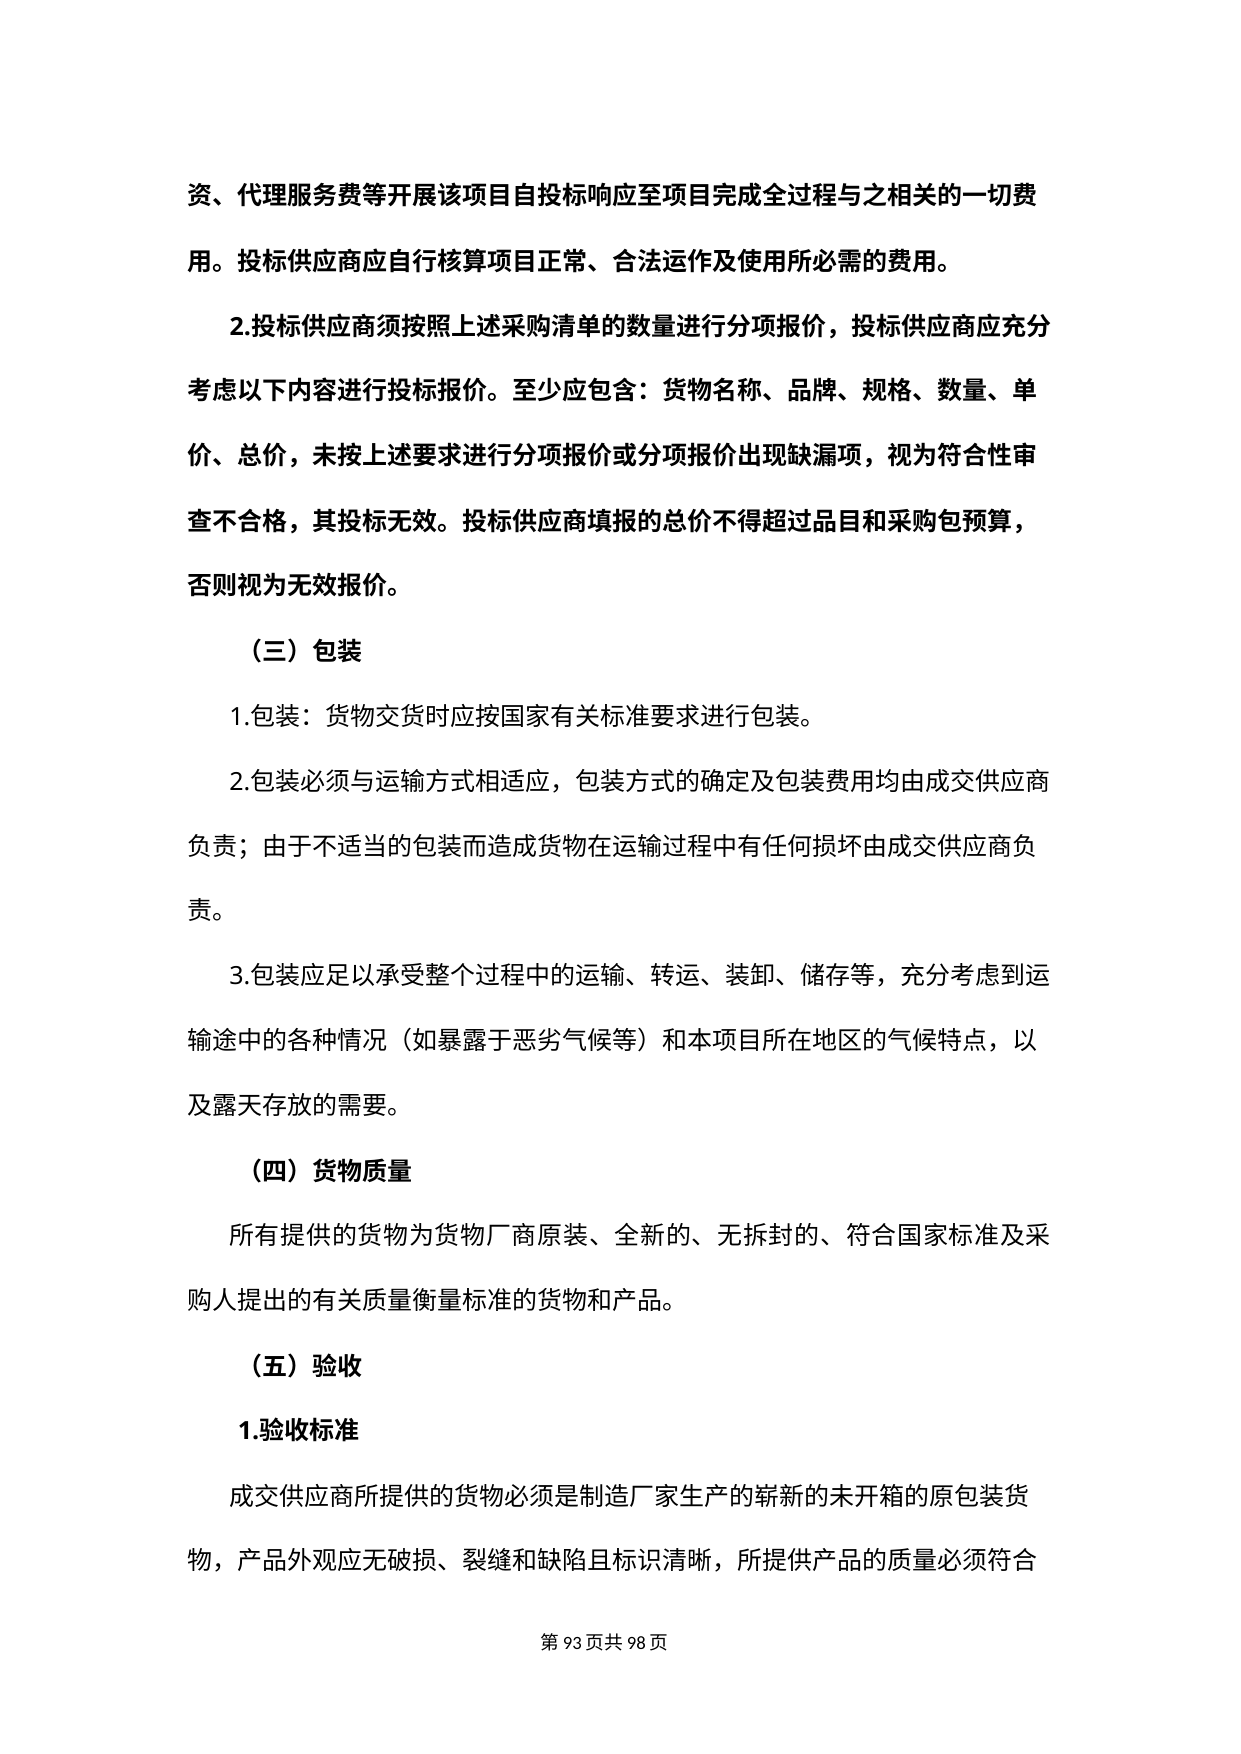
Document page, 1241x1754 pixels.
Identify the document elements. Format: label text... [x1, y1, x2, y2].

text 2.投标供应商须按照上述采购清单的数量进行分项报价，投标供应商应充分考虑以下内容进行投标报价。至少应包含：货物名称、品牌、规格、数量、单价、总价，未按上述要求进行分项报价或分项报价出现缺漏项，视为符合性审查不合格，其投标无效。投标供应商填报的总价不得超过品目和采购包预算，否则视为无效报价。 [187, 292, 1053, 617]
text 3.包装应足以承受整个过程中的运输、转运、装卸、储存等，充分考虑到运输途中的各种情况（如暴露于恶劣气候等）和本项目所在地区的气候特点，以及露天存放的需要。 [187, 942, 1053, 1137]
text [187, 1462, 1053, 1592]
text 1.验收标准 [187, 1397, 1053, 1462]
text 1.包装：货物交货时应按国家有关标准要求进行包装。 [187, 682, 1053, 747]
text 所有提供的货物为货物厂商原装、全新的、无拆封的、符合国家标准及采购人提出的有关质量衡量标准的货物和产品。 [187, 1202, 1053, 1332]
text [187, 162, 1053, 292]
text （四）货物质量 [187, 1137, 1053, 1202]
text 2.包装必须与运输方式相适应，包装方式的确定及包装费用均由成交供应商负责；由于不适当的包装而造成货物在运输过程中有任何损坏由成交供应商负责。 [187, 747, 1053, 942]
text （三）包装 [187, 617, 1053, 682]
text （五）验收 [187, 1332, 1053, 1397]
